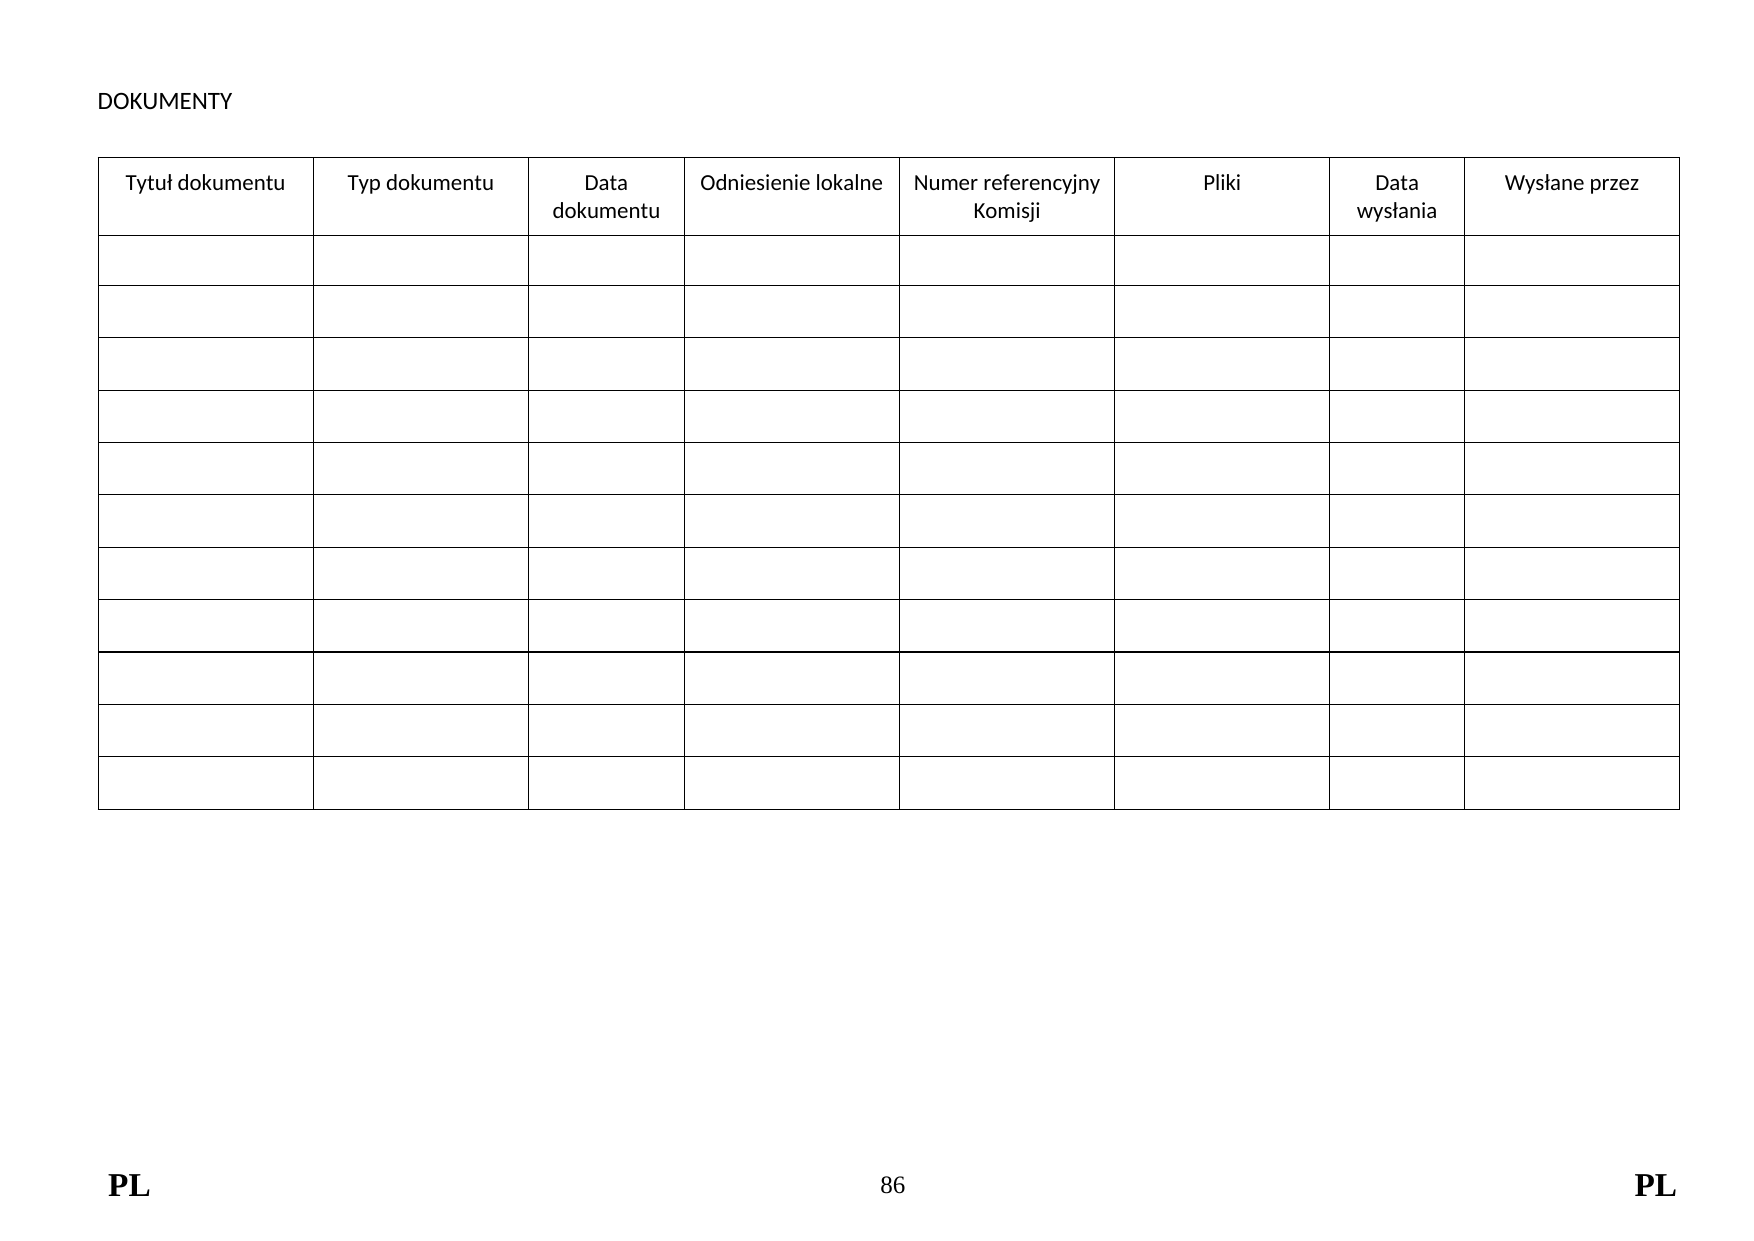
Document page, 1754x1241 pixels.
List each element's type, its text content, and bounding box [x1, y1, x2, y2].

table_cell [99, 495, 313, 547]
table_cell [1465, 391, 1679, 442]
table_cell [1115, 495, 1329, 547]
table_cell [1330, 236, 1464, 285]
table_cell [529, 391, 684, 442]
table_cell [1465, 705, 1679, 756]
table_cell [1115, 600, 1329, 651]
table_cell [685, 653, 899, 704]
table_cell [99, 600, 313, 651]
table_cell [314, 443, 528, 494]
table_cell [314, 757, 528, 809]
table_cell [1330, 705, 1464, 756]
table_cell [900, 705, 1114, 756]
table_cell [529, 653, 684, 704]
table_cell [685, 600, 899, 651]
table_cell [900, 443, 1114, 494]
table_cell [1465, 443, 1679, 494]
table_header Tytuł dokumentu [99, 158, 313, 235]
table_cell [900, 600, 1114, 651]
table_cell [314, 653, 528, 704]
table_header Wysłane przez [1465, 158, 1679, 235]
table_header Data dokumentu [529, 158, 684, 235]
table_cell [99, 548, 313, 599]
table_cell [1115, 653, 1329, 704]
table_cell [1115, 236, 1329, 285]
table_cell [1465, 495, 1679, 547]
table_cell [1115, 286, 1329, 337]
table_cell [1330, 443, 1464, 494]
table_cell [529, 338, 684, 389]
table_cell [99, 286, 313, 337]
table_cell [529, 757, 684, 809]
table_header Odniesienie lokalne [685, 158, 899, 235]
table_cell [314, 548, 528, 599]
table_cell [1330, 286, 1464, 337]
table_cell [1330, 338, 1464, 389]
table_cell [1330, 600, 1464, 651]
table_cell [314, 705, 528, 756]
table_cell [1115, 391, 1329, 442]
table_cell [900, 391, 1114, 442]
table_cell [1465, 653, 1679, 704]
table_cell [685, 443, 899, 494]
table_cell [99, 443, 313, 494]
table_cell [1465, 236, 1679, 285]
table_cell [685, 705, 899, 756]
table_cell [1465, 548, 1679, 599]
table_cell [1330, 653, 1464, 704]
table_cell [685, 236, 899, 285]
table_cell [685, 495, 899, 547]
table_cell [529, 495, 684, 547]
table_cell [314, 600, 528, 651]
table_cell [1115, 338, 1329, 389]
table_cell [529, 548, 684, 599]
table_cell [99, 338, 313, 389]
table_cell [1465, 757, 1679, 809]
table_cell [685, 391, 899, 442]
table_cell [529, 705, 684, 756]
table_cell [99, 705, 313, 756]
table_cell [1330, 391, 1464, 442]
table_cell [900, 653, 1114, 704]
table_cell [1330, 757, 1464, 809]
table_cell [685, 757, 899, 809]
table_cell [1115, 757, 1329, 809]
table_cell [99, 653, 313, 704]
table_cell [99, 236, 313, 285]
table_cell [1115, 548, 1329, 599]
table_cell [314, 338, 528, 389]
table_cell [99, 391, 313, 442]
table_cell [1465, 286, 1679, 337]
table_cell [99, 757, 313, 809]
table_cell [900, 236, 1114, 285]
table_header Numer referencyjny Komisji [900, 158, 1114, 235]
table_cell [1465, 338, 1679, 389]
table_cell [529, 443, 684, 494]
table_cell [900, 286, 1114, 337]
table_header Typ dokumentu [314, 158, 528, 235]
subtitle DOKUMENTY [97, 85, 1679, 116]
table_cell [314, 391, 528, 442]
table_header Data wysłania [1330, 158, 1464, 235]
table_cell [685, 548, 899, 599]
table_cell [1465, 600, 1679, 651]
table_cell [314, 236, 528, 285]
table_cell [900, 548, 1114, 599]
table_cell [900, 338, 1114, 389]
table_cell [900, 757, 1114, 809]
table_cell [1115, 705, 1329, 756]
table_cell [1115, 443, 1329, 494]
table_cell [314, 286, 528, 337]
table_cell [1330, 495, 1464, 547]
table_cell [529, 236, 684, 285]
table_cell [685, 338, 899, 389]
table_cell [529, 600, 684, 651]
table_cell [900, 495, 1114, 547]
table_cell [314, 495, 528, 547]
table_cell [529, 286, 684, 337]
table_cell [1330, 548, 1464, 599]
table_header Pliki [1115, 158, 1329, 235]
table_cell [685, 286, 899, 337]
